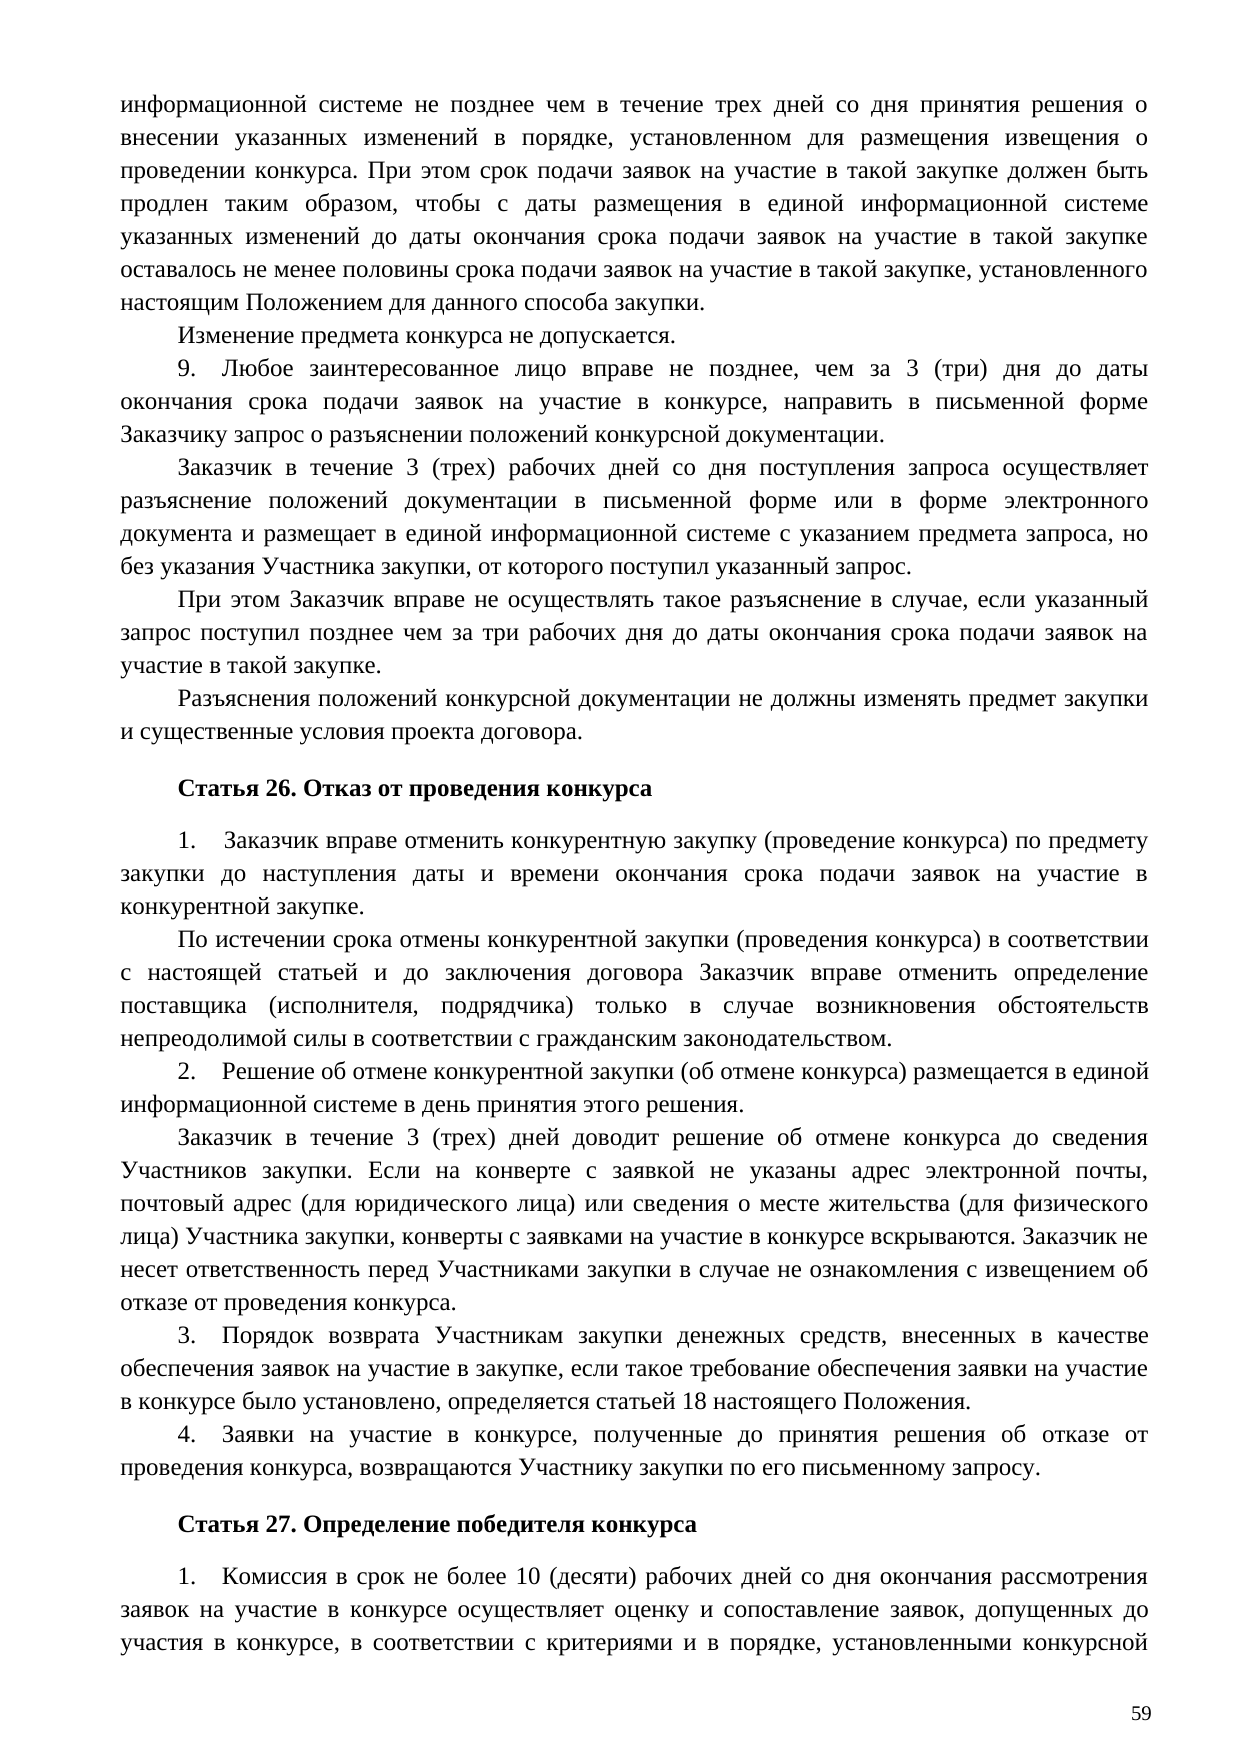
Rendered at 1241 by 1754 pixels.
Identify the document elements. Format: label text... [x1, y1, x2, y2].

text Заказчик в течение 3 (трех) рабочих дней со дня поступления запроса осуществляет разъяснение положений документации в письменной форме или в форме электронного документа и размещает в единой информационной системе с указанием предмета запроса, но без указания Участника закупки, от которого поступил указанный запрос. [120, 452, 1149, 580]
text Разъяснения положений конкурсной документации не должны изменять предмет закупки и существенные условия проекта договора. [120, 683, 1149, 745]
text Заказчик в течение 3 (трех) дней доводит решение об отмене конкурса до сведения Участников закупки. Если на конверте с заявкой не указаны адрес электронной почты, почтовый адрес (для юридического лица) или сведения о месте жительства (для физического лица) Участника закупки, конверты с заявками на участие в конкурсе вскрываются. Заказчик не несет ответственность перед Участниками закупки в случае не ознакомления с извещением об отказе от проведения конкурса. [120, 1122, 1149, 1316]
text Изменение предмета конкурса не допускается. [120, 320, 1152, 348]
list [120, 1561, 1149, 1656]
text Статья 27. Определение победителя конкурса [120, 1509, 1152, 1538]
text Статья 26. Отказ от проведения конкурса [120, 773, 1152, 801]
list Заявки на участие в конкурсе, полученные до принятия решения об отказе от проведения конкурса, возвращаются Участнику закупки по его письменному запросу. [120, 1419, 1149, 1481]
list Любое заинтересованное лицо вправе не позднее, чем за 3 (три) дня до даты окончания срока подачи заявок на участие в конкурсе, направить в письменной форме Заказчику запрос о разъяснении положений конкурсной документации. [120, 353, 1149, 448]
text По истечении срока отмены конкурентной закупки (проведения конкурса) в соответствии с настоящей статьей и до заключения договора Заказчик вправе отменить определение поставщика (исполнителя, подрядчика) только в случае возникновения обстоятельств непреодолимой силы в соответствии с гражданским законодательством. [120, 924, 1149, 1052]
list Решение об отмене конкурентной закупки (об отмене конкурса) размещается в единой информационной системе в день принятия этого решения. [120, 1056, 1149, 1118]
list Порядок возврата Участникам закупки денежных средств, внесенных в качестве обеспечения заявок на участие в закупке, если такое требование обеспечения заявки на участие в конкурсе было установлено, определяется статьей 18 настоящего Положения. [120, 1320, 1149, 1415]
text При этом Заказчик вправе не осуществлять такое разъяснение в случае, если указанный запрос поступил позднее чем за три рабочих дня до даты окончания срока подачи заявок на участие в такой закупке. [120, 584, 1149, 679]
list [120, 89, 1149, 316]
list Заказчик вправе отменить конкурентную закупку (проведение конкурса) по предмету закупки до наступления даты и времени окончания срока подачи заявок на участие в конкурентной закупке. [120, 825, 1149, 919]
